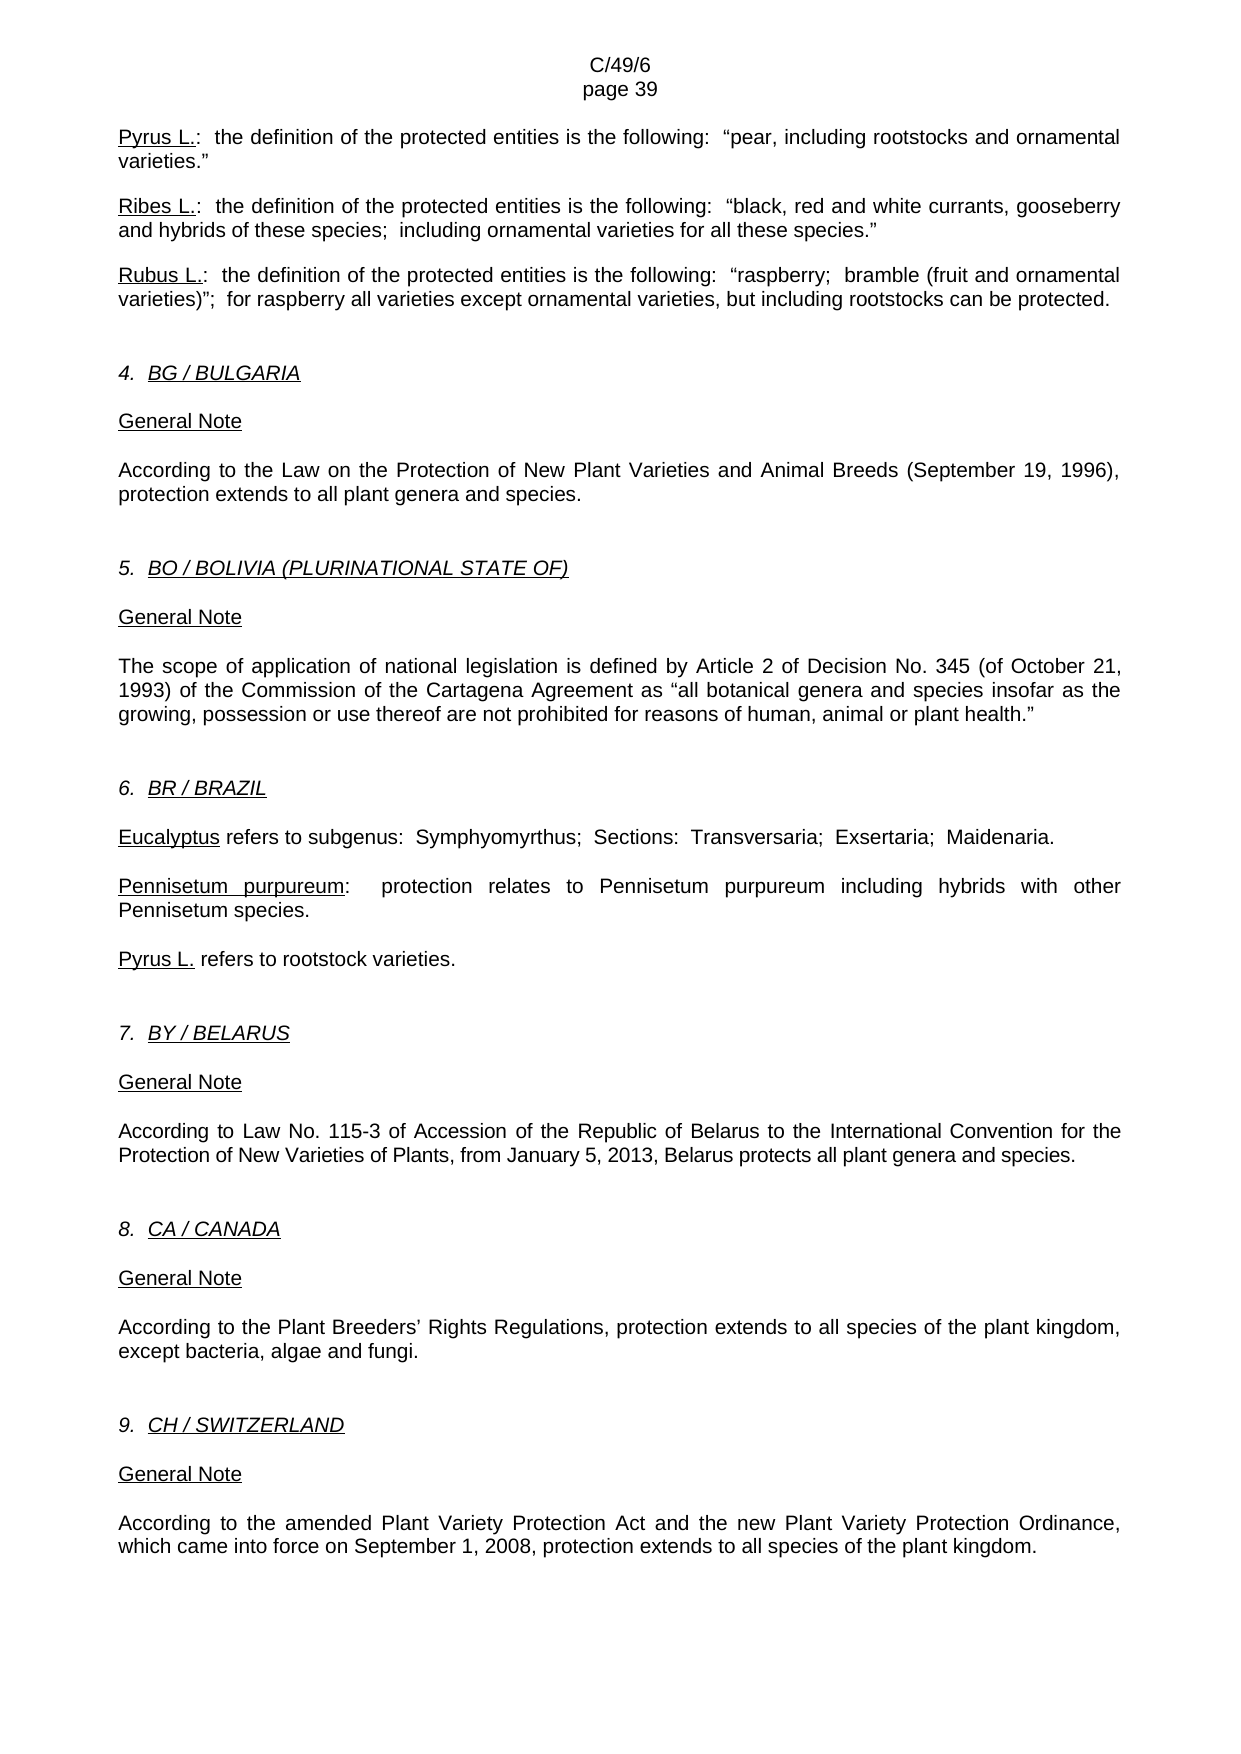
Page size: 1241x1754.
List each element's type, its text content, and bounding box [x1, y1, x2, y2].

text General Note [118, 1266, 1122, 1289]
list BG / BULGARIA [118, 360, 1122, 384]
text According to the Plant Breeders’ Rights Regulations, protection extends to all species of the plant kingdom, except bacteria, algae and fungi. [118, 1314, 1122, 1362]
list BR / BRAZIL [118, 776, 1122, 800]
text Eucalyptus refers to subgenus: Symphyomyrthus; Sections: Transversaria; Exsertaria; Maidenaria. [118, 825, 1122, 849]
text General Note [118, 605, 1122, 629]
list CH / SWITZERLAND [118, 1412, 1122, 1436]
text The scope of application of national legislation is defined by Article 2 of Decision No. 345 (of October 21, 1993) of the Commission of the Cartagena Agreement as “all botanical genera and species insofar as the growing, possession or use thereof are not prohibited for reasons of human, animal or plant health.” [118, 654, 1122, 726]
text General Note [118, 1461, 1122, 1485]
list CA / CANADA [118, 1217, 1122, 1241]
list BY / BELARUS [118, 1021, 1122, 1045]
text General Note [118, 409, 1122, 433]
text Ribes L.: the definition of the protected entities is the following: “black, red and white currants, gooseberry and hybrids of these species; including ornamental varieties for all these species.” [118, 194, 1122, 242]
text Pennisetum purpureum: protection relates to Pennisetum purpureum including hybrids with other Pennisetum species. [118, 874, 1122, 922]
text Pyrus L. refers to rootstock varieties. [118, 947, 1122, 971]
text According to the amended Plant Variety Protection Act and the new Plant Variety Protection Ordinance, which came into force on September 1, 2008, protection extends to all species of the plant kingdom. [118, 1510, 1122, 1558]
list BO / BOLIVIA (PLURINATIONAL STATE OF) [118, 556, 1122, 580]
text Rubus L.: the definition of the protected entities is the following: “raspberry; bramble (fruit and ornamental varieties)”; for raspberry all varieties except ornamental varieties, but including rootstocks can be protected. [118, 262, 1122, 310]
text Pyrus L.: the definition of the protected entities is the following: “pear, including rootstocks and ornamental varieties.” [118, 125, 1122, 173]
text According to Law No. 115-3 of Accession of the Republic of Belarus to the International Convention for the Protection of New Varieties of Plants, from January 5, 2013, Belarus protects all plant genera and species. [118, 1119, 1122, 1167]
text According to the Law on the Protection of New Plant Varieties and Animal Breeds (September 19, 1996), protection extends to all plant genera and species. [118, 458, 1122, 506]
text General Note [118, 1070, 1122, 1094]
